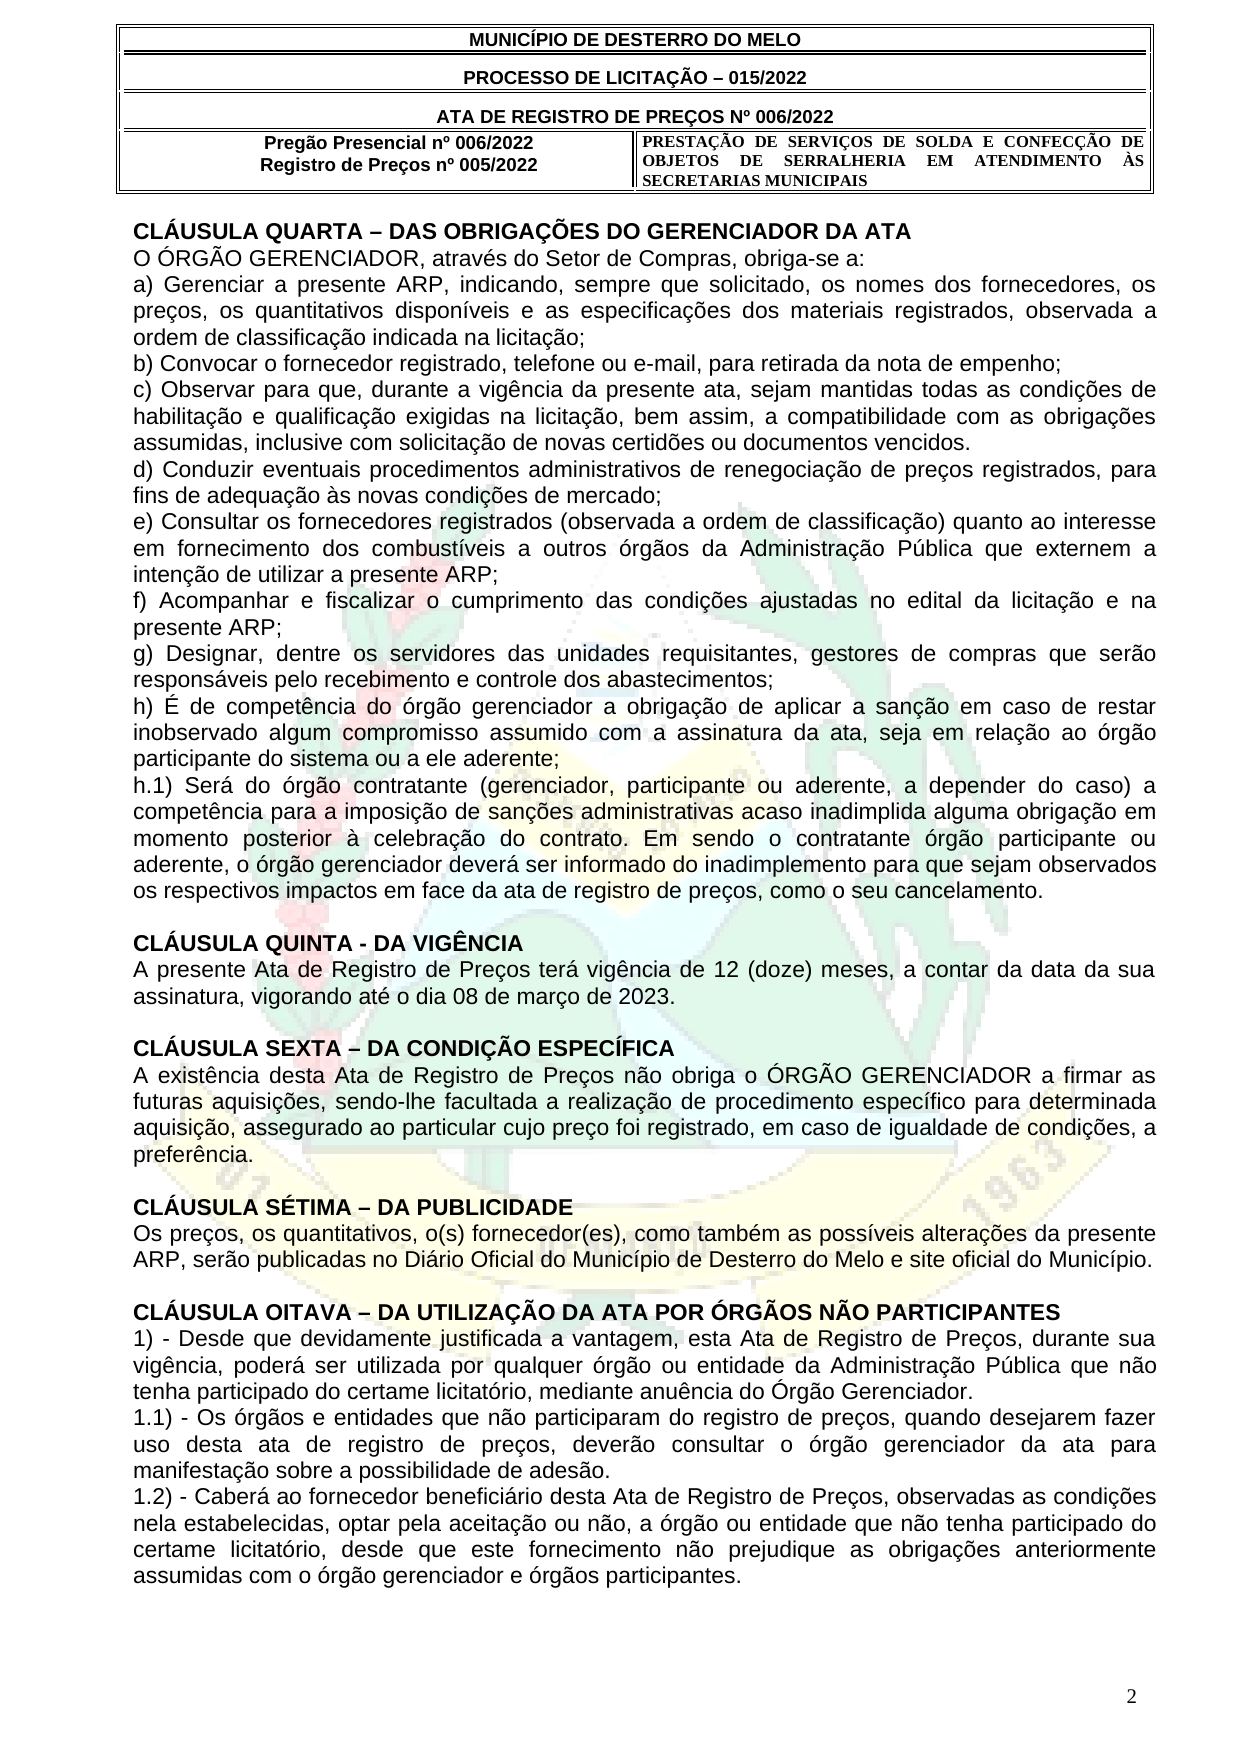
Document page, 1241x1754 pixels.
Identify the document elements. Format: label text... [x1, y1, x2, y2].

text h.1) Será do órgão contratante (gerenciador, participante ou aderente, a depender do caso) a competência para a imposição de sanções administrativas acaso inadimplida alguma obrigação em momento posterior à celebração do contrato. Em sendo o contratante órgão participante ou aderente, o órgão gerenciador deverá ser informado do inadimplemento para que sejam observados os respectivos impactos em face da ata de registro de preços, como o seu cancelamento. [133, 772, 1157, 903]
text Os preços, os quantitativos, o(s) fornecedor(es), como também as possíveis alterações da presente ARP, serão publicadas no Diário Oficial do Município de Desterro do Melo e site oficial do Município. [133, 1220, 1157, 1272]
text e) Consultar os fornecedores registrados (observada a ordem de classificação) quanto ao interesse em fornecimento dos combustíveis a outros órgãos da Administração Pública que externem a intenção de utilizar a presente ARP; [133, 508, 1157, 587]
text CLÁUSULA QUARTA – DAS OBRIGAÇÕES DO GERENCIADOR DA ATA [133, 218, 1157, 245]
text A existência desta Ata de Registro de Preços não obriga o ÓRGÃO GERENCIADOR a firmar as futuras aquisições, sendo-lhe facultada a realização de procedimento específico para determinada aquisição, assegurado ao particular cujo preço foi registrado, em caso de igualdade de condições, a preferência. [133, 1062, 1157, 1167]
text CLÁUSULA SÉTIMA – DA PUBLICIDADE [133, 1193, 1157, 1220]
text CLÁUSULA OITAVA – DA UTILIZAÇÃO DA ATA POR ÓRGÃOS NÃO PARTICIPANTES [133, 1299, 1157, 1325]
text c) Observar para que, durante a vigência da presente ata, sejam mantidas todas as condições de habilitação e qualificação exigidas na licitação, bem assim, a compatibilidade com as obrigações assumidas, inclusive com solicitação de novas certidões ou documentos vencidos. [133, 376, 1157, 456]
text h) É de competência do órgão gerenciador a obrigação de aplicar a sanção em caso de restar inobservado algum compromisso assumido com a assinatura da ata, seja em relação ao órgão participante do sistema ou a ele aderente; [133, 693, 1157, 772]
text 1.2) - Caberá ao fornecedor beneficiário desta Ata de Registro de Preços, observadas as condições nela estabelecidas, optar pela aceitação ou não, a órgão ou entidade que não tenha participado do certame licitatório, desde que este fornecimento não prejudique as obrigações anteriormente assumidas com o órgão gerenciador e órgãos participantes. [133, 1483, 1157, 1589]
text O ÓRGÃO GERENCIADOR, através do Setor de Compras, obriga-se a: [133, 245, 1157, 271]
text d) Conduzir eventuais procedimentos administrativos de renegociação de preços registrados, para fins de adequação às novas condições de mercado; [133, 456, 1157, 508]
text a) Gerenciar a presente ARP, indicando, sempre que solicitado, os nomes dos fornecedores, os preços, os quantitativos disponíveis e as especificações dos materiais registrados, observada a ordem de classificação indicada na licitação; [133, 271, 1157, 350]
text 1.1) - Os órgãos e entidades que não participaram do registro de preços, quando desejarem fazer uso desta ata de registro de preços, deverão consultar o órgão gerenciador da ata para manifestação sobre a possibilidade de adesão. [133, 1404, 1157, 1483]
text A presente Ata de Registro de Preços terá vigência de 12 (doze) meses, a contar da data da sua assinatura, vigorando até o dia 08 de março de 2023. [133, 956, 1157, 1009]
text CLÁUSULA SEXTA – DA CONDIÇÃO ESPECÍFICA [133, 1035, 1157, 1062]
text f) Acompanhar e fiscalizar o cumprimento das condições ajustadas no edital da licitação e na presente ARP; [133, 587, 1157, 640]
text 1) - Desde que devidamente justificada a vantagem, esta Ata de Registro de Preços, durante sua vigência, poderá ser utilizada por qualquer órgão ou entidade da Administração Pública que não tenha participado do certame licitatório, mediante anuência do Órgão Gerenciador. [133, 1325, 1157, 1404]
text g) Designar, dentre os servidores das unidades requisitantes, gestores de compras que serão responsáveis pelo recebimento e controle dos abastecimentos; [133, 640, 1157, 693]
text CLÁUSULA QUINTA - DA VIGÊNCIA [133, 930, 1157, 956]
text b) Convocar o fornecedor registrado, telefone ou e-mail, para retirada da nota de empenho; [133, 350, 1157, 376]
